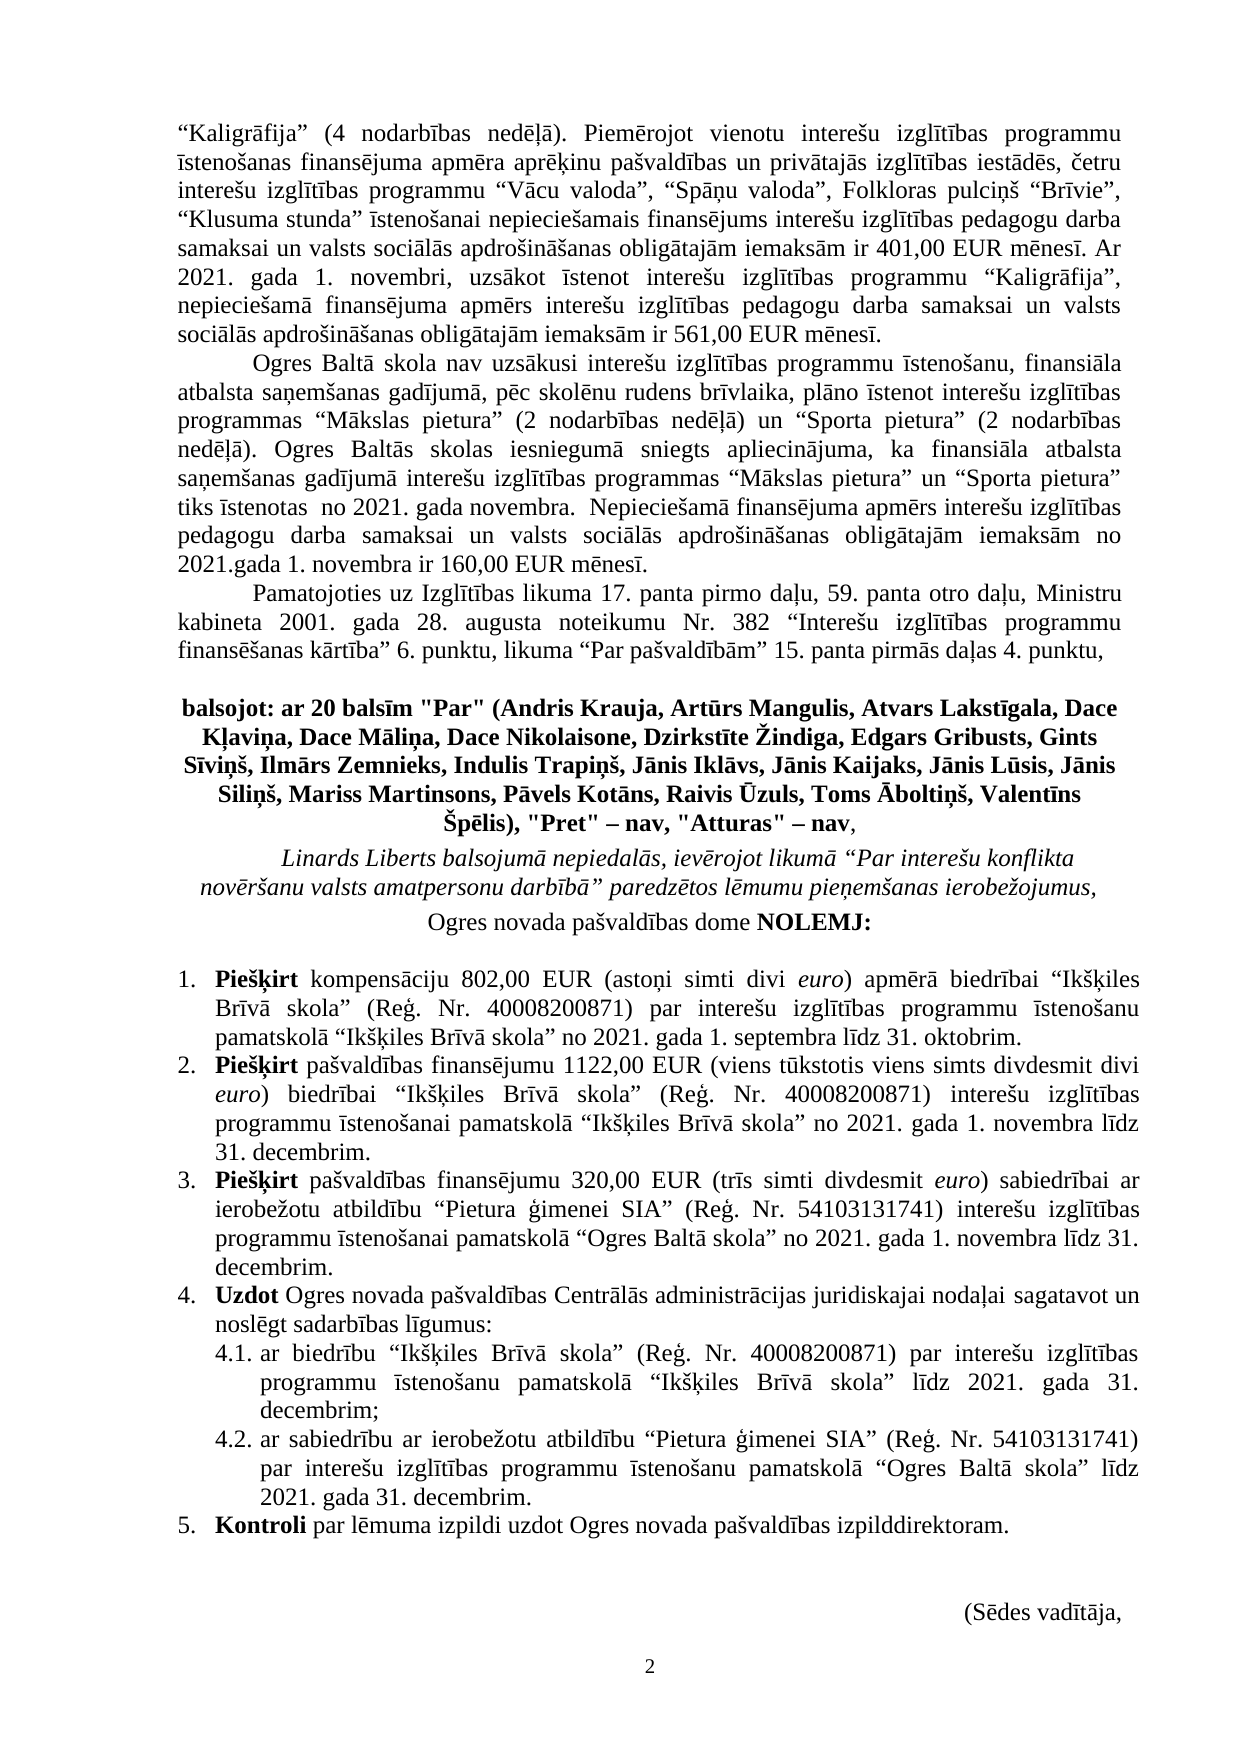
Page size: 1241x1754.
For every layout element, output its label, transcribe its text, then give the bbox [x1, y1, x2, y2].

list ar biedrību “Ikšķiles Brīvā skola” (Reģ. Nr. 40008200871) par interešu izglītības programmu īstenošanu pamatskolā “Ikšķiles Brīvā skola” līdz 2021. gada 31. decembrim; [215, 1338, 1140, 1424]
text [177, 118, 1122, 348]
list Piešķirt kompensāciju 802,00 EUR (astoņi simti divi euro) apmērā biedrībai “Ikšķiles Brīvā skola” (Reģ. Nr. 40008200871) par interešu izglītības programmu īstenošanu pamatskolā “Ikšķiles Brīvā skola” no 2021. gada 1. septembra līdz 31. oktobrim. [177, 964, 1140, 1051]
list Piešķirt pašvaldības finansējumu 1122,00 EUR (viens tūkstotis viens simts divdesmit divi euro) biedrībai “Ikšķiles Brīvā skola” (Reģ. Nr. 40008200871) interešu izglītības programmu īstenošanai pamatskolā “Ikšķiles Brīvā skola” no 2021. gada 1. novembra līdz 31. decembrim. [177, 1051, 1140, 1166]
list Piešķirt pašvaldības finansējumu 320,00 EUR (trīs simti divdesmit euro) sabiedrībai ar ierobežotu atbildību “Pietura ģimenei SIA” (Reģ. Nr. 54103131741) interešu izglītības programmu īstenošanai pamatskolā “Ogres Baltā skola” no 2021. gada 1. novembra līdz 31. decembrim. [177, 1166, 1140, 1281]
text Ogres Baltā skola nav uzsākusi interešu izglītības programmu īstenošanu, finansiāla atbalsta saņemšanas gadījumā, pēc skolēnu rudens brīvlaika, plāno īstenot interešu izglītības programmas “Mākslas pietura” (2 nodarbības nedēļā) un “Sporta pietura” (2 nodarbības nedēļā). Ogres Baltās skolas iesniegumā sniegts apliecinājuma, ka finansiāla atbalsta saņemšanas gadījumā interešu izglītības programmas “Mākslas pietura” un “Sporta pietura” tiks īstenotas no 2021. gada novembra. Nepieciešamā finansējuma apmērs interešu izglītības pedagogu darba samaksai un valsts sociālās apdrošināšanas obligātajām iemaksām no 2021.gada 1. novembra ir 160,00 EUR mēnesī. [177, 348, 1122, 578]
text Pamatojoties uz Izglītības likuma 17. panta pirmo daļu, 59. panta otro daļu, Ministru kabineta 2001. gada 28. augusta noteikumu Nr. 382 “Interešu izglītības programmu finansēšanas kārtība” 6. punktu, likuma “Par pašvaldībām” 15. panta pirmās daļas 4. punktu, [491, 636, 1122, 664]
text Pamatojoties uz Izglītības likuma 17. panta pirmo daļu, 59. panta otro daļu, Ministru kabineta 2001. gada 28. augusta noteikumu Nr. 382 “Interešu izglītības programmu finansēšanas kārtība” 6. punktu, likuma “Par pašvaldībām” 15. panta pirmās daļas 4. punktu, [177, 578, 1036, 607]
text balsojot: ar 20 balsīm "Par" (Andris Krauja, Artūrs Mangulis, Atvars Lakstīgala, Dace Kļaviņa, Dace Māliņa, Dace Nikolaisone, Dzirkstīte Žindiga, Edgars Gribusts, Gints Sīviņš, Ilmārs Zemnieks, Indulis Trapiņš, Jānis Iklāvs, Jānis Kaijaks, Jānis Lūsis, Jānis Siliņš, Mariss Martinsons, Pāvels Kotāns, Raivis Ūzuls, Toms Āboltiņš, Valentīns Špēlis), "Pret" – nav, "Atturas" – nav, [177, 693, 1122, 837]
list ar sabiedrību ar ierobežotu atbildību “Pietura ģimenei SIA” (Reģ. Nr. 54103131741) par interešu izglītības programmu īstenošanu pamatskolā “Ogres Baltā skola” līdz 2021. gada 31. decembrim. [215, 1424, 1140, 1511]
text Linards Liberts balsojumā nepiedalās, ievērojot likumā “Par interešu konflikta novēršanu valsts amatpersonu darbībā” paredzētos lēmumu pieņemšanas ierobežojumus, [177, 843, 1122, 901]
text Ogres novada pašvaldības dome NOLEMJ: [177, 907, 1122, 936]
text (Sēdes vadītāja, [200, 1597, 1122, 1626]
list Uzdot Ogres novada pašvaldības Centrālās administrācijas juridiskajai nodaļai sagatavot un noslēgt sadarbības līgumus: [177, 1281, 1140, 1338]
list Kontroli par lēmuma izpildi uzdot Ogres novada pašvaldības izpilddirektoram. [177, 1511, 1122, 1539]
